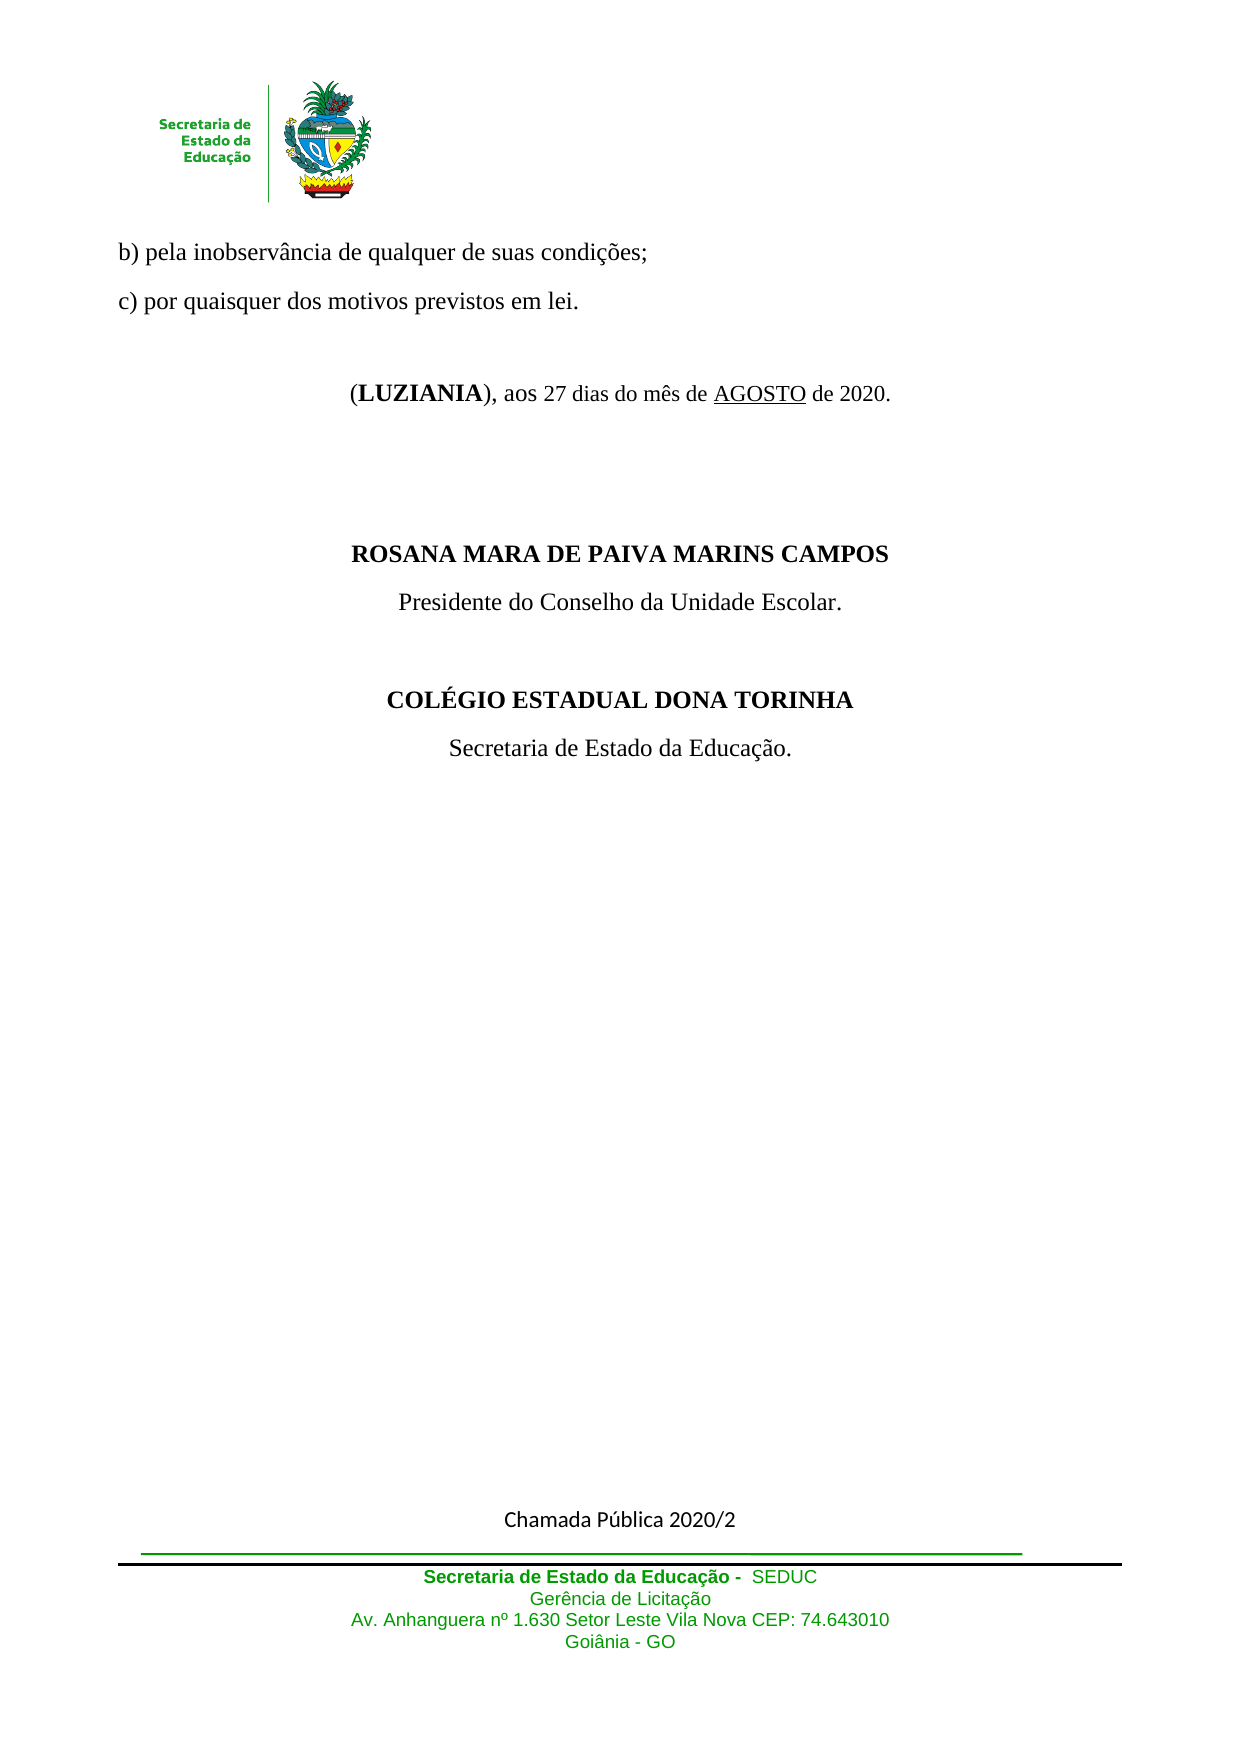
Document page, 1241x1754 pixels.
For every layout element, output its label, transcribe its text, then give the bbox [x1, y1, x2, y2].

text COLÉGIO ESTADUAL DONA TORINHA [118, 685, 1122, 713]
text Secretaria de Estado da Educação. [118, 733, 1122, 762]
text Presidente do Conselho da Unidade Escolar. [118, 587, 1122, 616]
text ROSANA MARA DE PAIVA MARINS CAMPOS [118, 539, 1122, 568]
text b) pela inobservância de qualquer de suas condições; [118, 237, 1122, 266]
picture [118, 73, 412, 210]
text (LUZIANIA), aos 27 dias do mês de AGOSTO de 2020. [118, 378, 1122, 406]
text c) por quaisquer dos motivos previstos em lei. [118, 286, 1122, 314]
